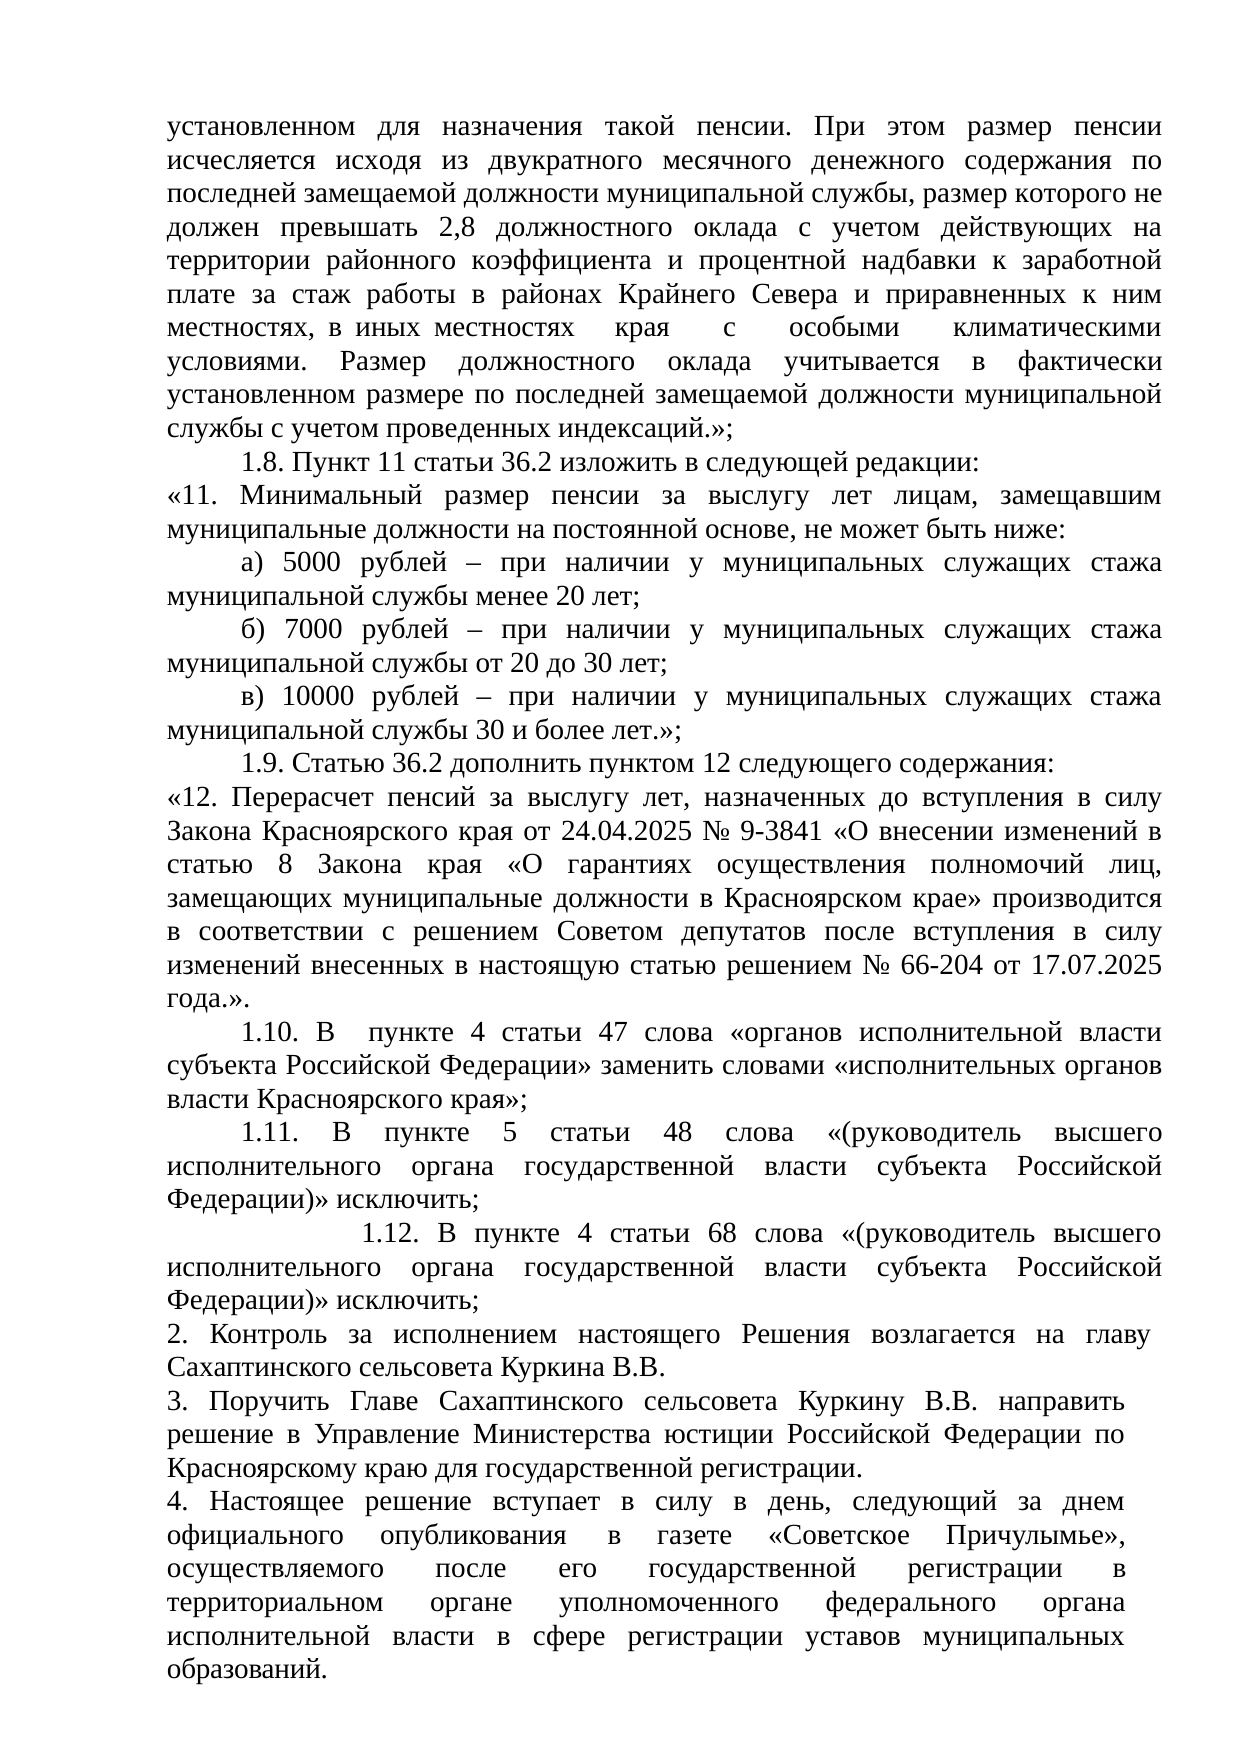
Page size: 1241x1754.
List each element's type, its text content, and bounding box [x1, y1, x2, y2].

text «11. Минимальный размер пенсии за выслугу лет лицам, замещавшим муниципальные должности на постоянной основе, не может быть ниже: [167, 477, 1163, 544]
list 3. Поручить Главе Сахаптинского сельсовета Куркину В.В. направить решение в Управление Министерства юстиции Российской Федерации по Красноярскому краю для государственной регистрации. [167, 1383, 1126, 1483]
text 1.12. В пункте 4 статьи 68 слова «(руководитель высшего исполнительного органа государственной власти субъекта Российской Федерации)» исключить; [167, 1215, 1163, 1316]
text б) 7000 рублей – при наличии у муниципальных служащих стажа муниципальной службы от 20 до 30 лет; [167, 611, 1163, 678]
list 2. Контроль за исполнением настоящего Решения возлагается на главу Сахаптинского сельсовета Куркина В.В. [167, 1316, 1152, 1383]
text в) 10000 рублей – при наличии у муниципальных служащих стажа муниципальной службы 30 и более лет.»; [167, 678, 1163, 746]
list 4. Настоящее решение вступает в силу в день, следующий за днем официального опубликования в газете «Советское Причулымье», осуществляемого после его государственной регистрации в территориальном органе уполномоченного федерального органа исполнительной власти в сфере регистрации уставов муниципальных образований. [167, 1483, 1126, 1685]
text «12. Перерасчет пенсий за выслугу лет, назначенных до вступления в силу Закона Красноярского края от 24.04.2025 № 9-3841 «О внесении изменений в статью 8 Закона края «О гарантиях осуществления полномочий лиц, замещающих муниципальные должности в Красноярском крае» производится в соответствии с решением Советом депутатов после вступления в силу изменений внесенных в настоящую статью решением № 66-204 от 17.07.2025 года.». [167, 779, 1163, 1014]
text 1.11. В пункте 5 статьи 48 слова «(руководитель высшего исполнительного органа государственной власти субъекта Российской Федерации)» исключить; [167, 1114, 1163, 1215]
text 1.8. Пункт 11 статьи 36.2 изложить в следующей редакции: [167, 444, 1163, 477]
text 1.10. В пункте 4 статьи 47 слова «органов исполнительной власти субъекта Российской Федерации» заменить словами «исполнительных органов власти Красноярского края»; [167, 1014, 1163, 1114]
text 1.9. Статью 36.2 дополнить пунктом 12 следующего содержания: [167, 746, 1163, 779]
text а) 5000 рублей – при наличии у муниципальных служащих стажа муниципальной службы менее 20 лет; [167, 544, 1163, 611]
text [167, 108, 1163, 444]
